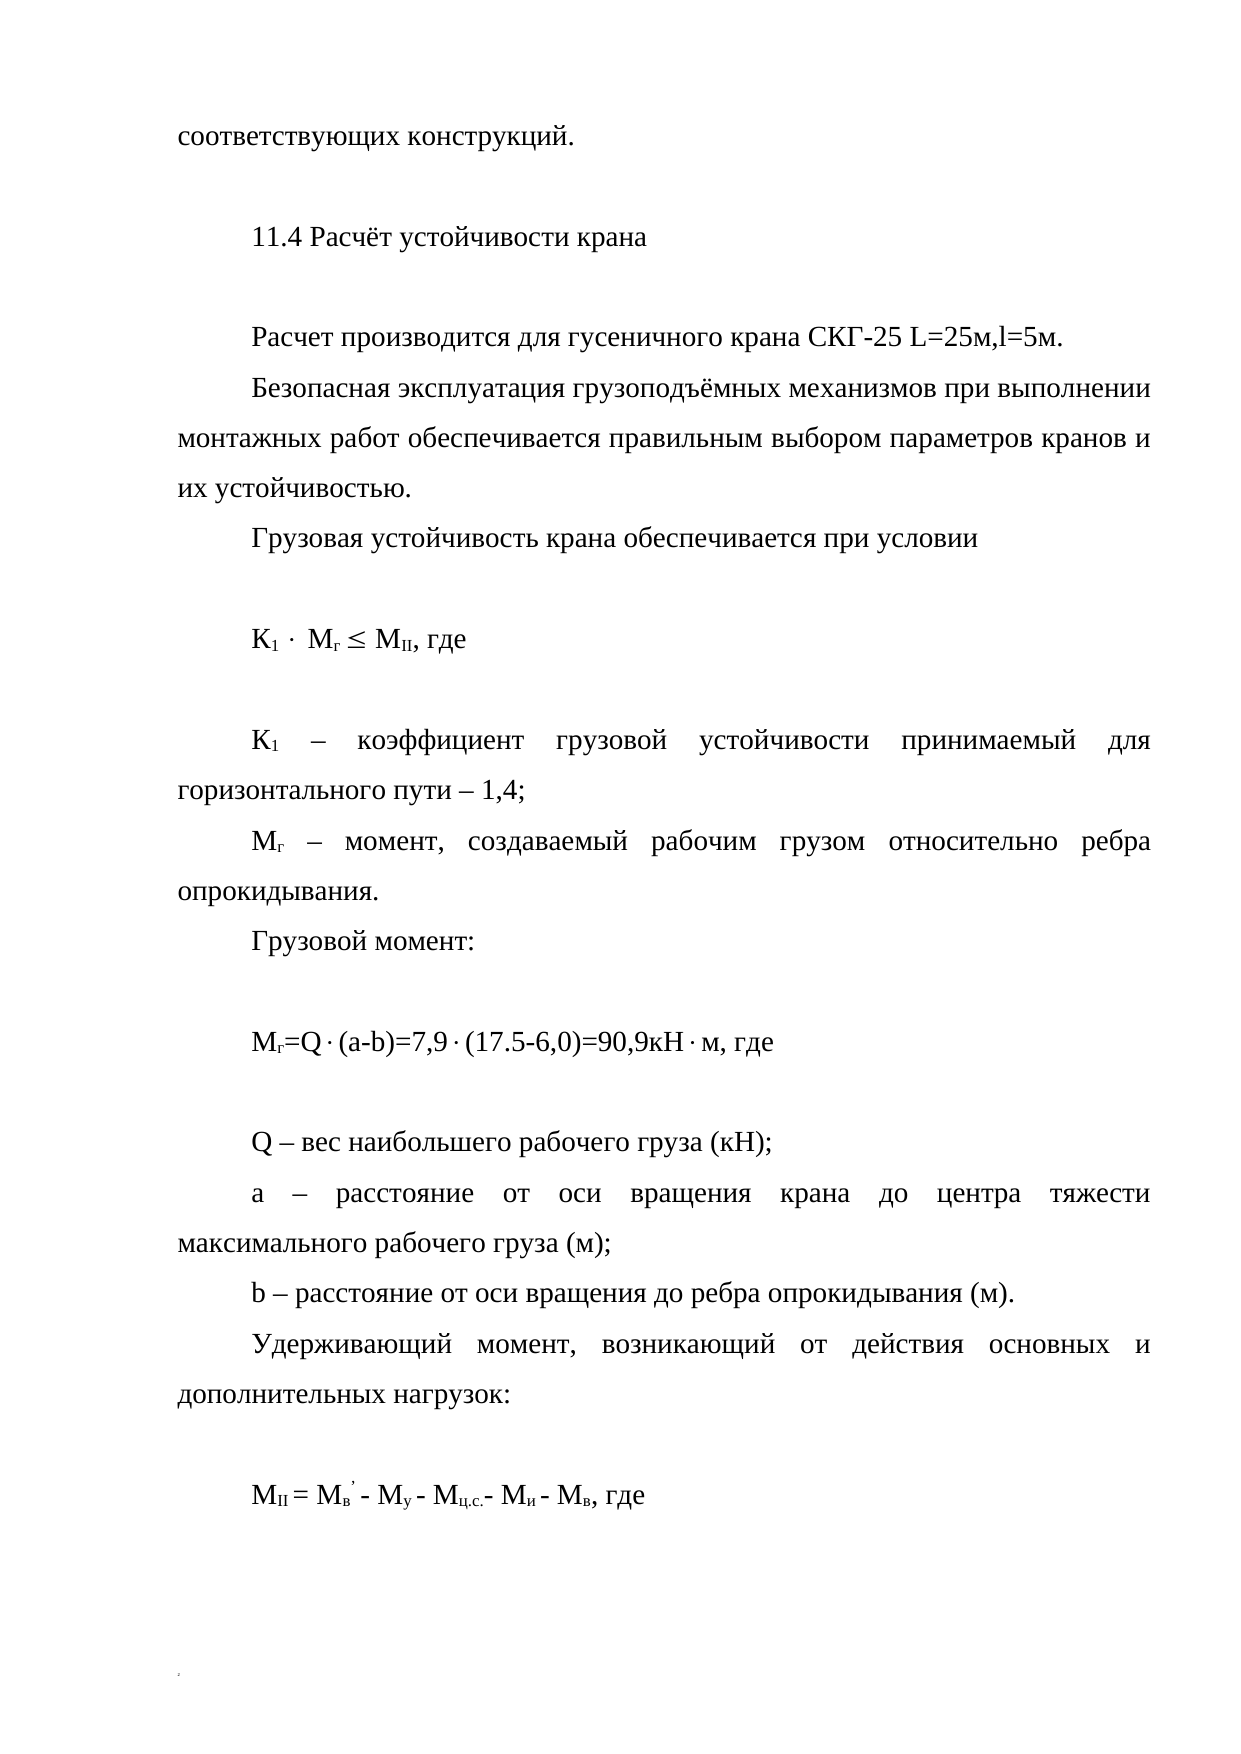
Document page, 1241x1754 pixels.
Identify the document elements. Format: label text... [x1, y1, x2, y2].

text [177, 118, 1152, 152]
text Мг – момент, создаваемый рабочим грузом относительно ребра опрокидывания. [177, 823, 1152, 906]
text b – расстояние от оси вращения до ребра опрокидывания (м). [177, 1276, 1152, 1309]
text 11.4 Расчёт устойчивости крана [177, 219, 1152, 252]
text Грузовая устойчивость крана обеспечивается при условии [177, 521, 1152, 554]
text Q – вес наибольшего рабочего груза (кН); [177, 1124, 1152, 1158]
text Расчет производится для гусеничного крана СКГ-25 L=25м,l=5м. [177, 319, 1152, 353]
text а – расстояние от оси вращения крана до центра тяжести максимального рабочего груза (м); [177, 1175, 1152, 1259]
text К1 Мг МII, где [177, 621, 1152, 655]
text Удерживающий момент, возникающий от действия основных и дополнительных нагрузок: [177, 1326, 1152, 1410]
text Мг=Q(a-b)=7,9(17.5-6,0)=90,9кНм, где [177, 1024, 1152, 1057]
text МII = Мв’ - Mу - Мц.с.- Ми - Мв, где [177, 1477, 1152, 1510]
text К1 – коэффициент грузовой устойчивости принимаемый для горизонтального пути – 1,4; [177, 722, 1152, 806]
text Безопасная эксплуатация грузоподъёмных механизмов при выполнении монтажных работ обеспечивается правильным выбором параметров кранов и их устойчивостью. [177, 370, 1152, 504]
text Грузовой момент: [177, 923, 1152, 957]
